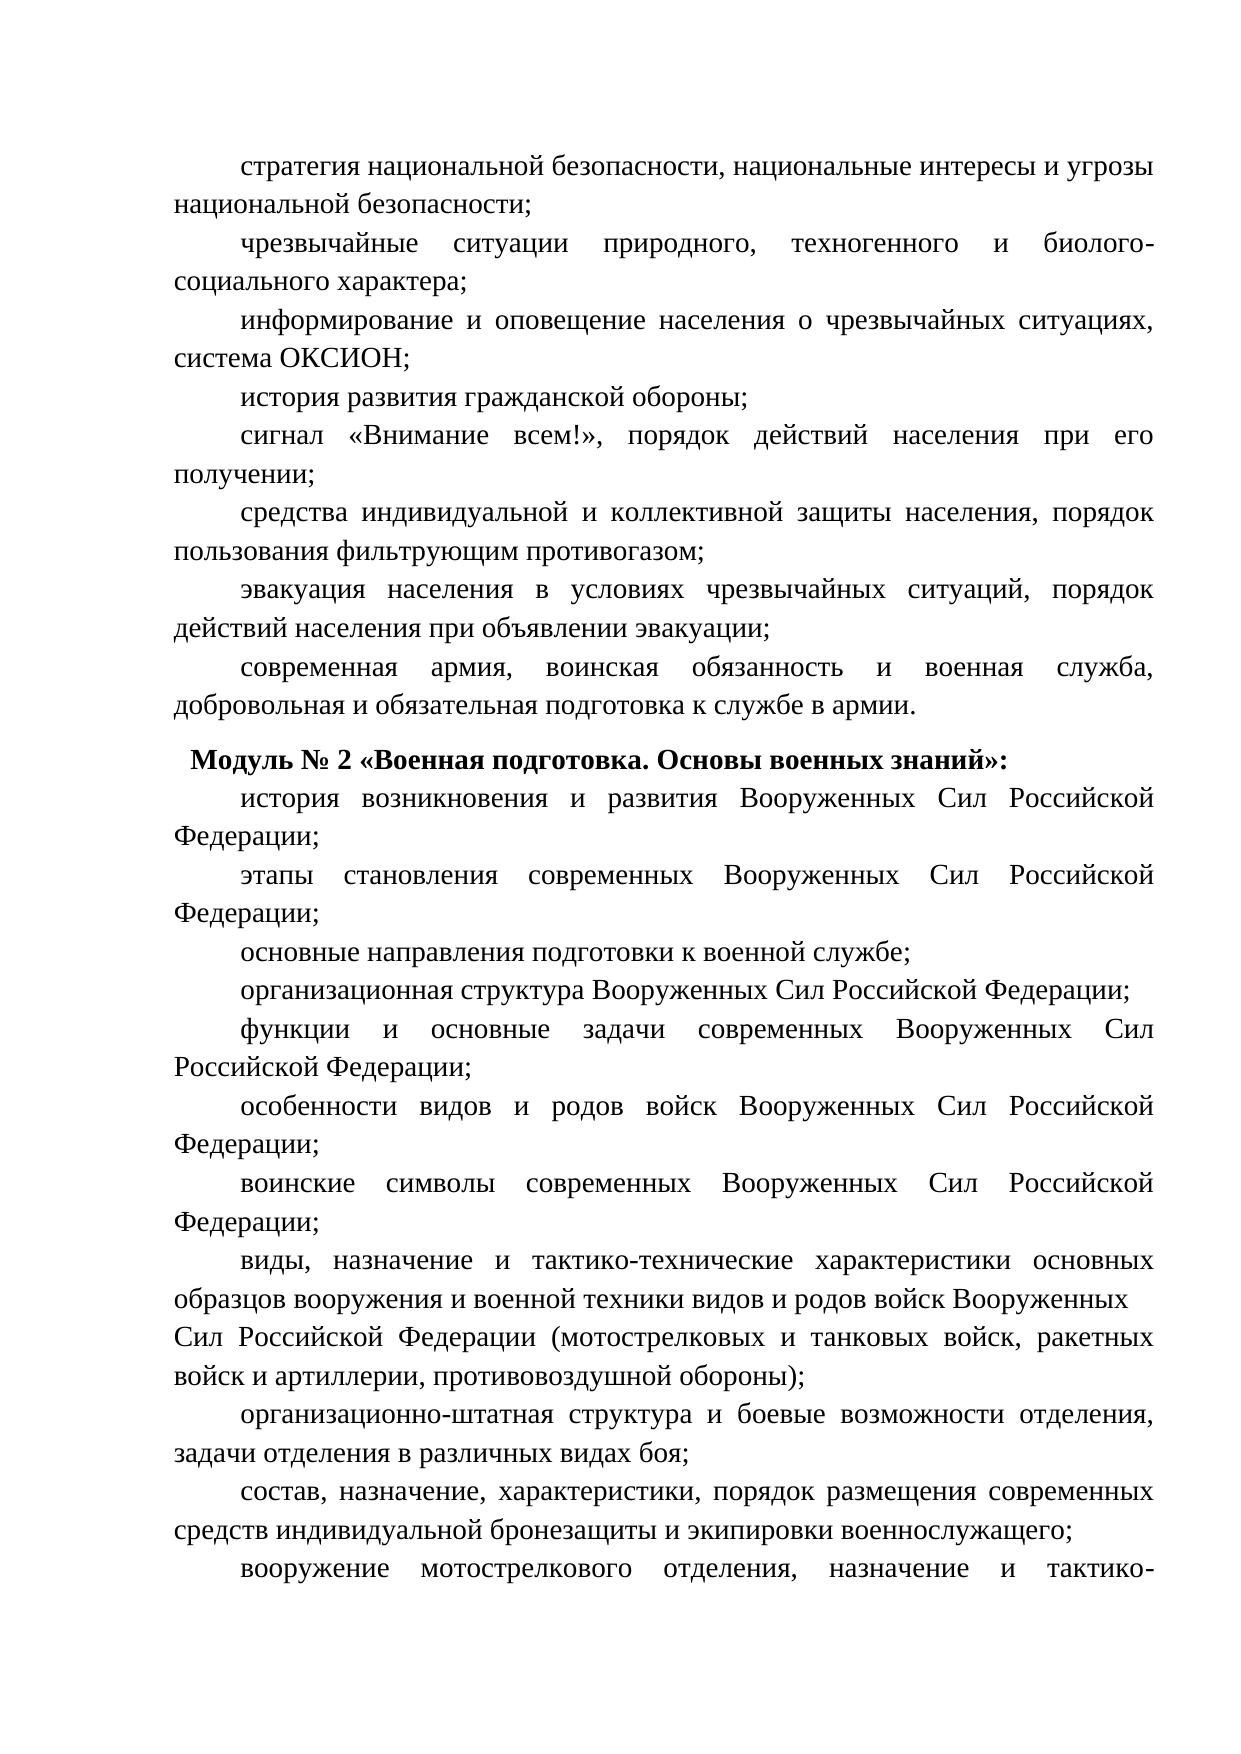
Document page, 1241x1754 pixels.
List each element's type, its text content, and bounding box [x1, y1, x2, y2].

text информирование и оповещение населения о чрезвычайных ситуациях, система ОКСИОН; [173, 298, 1154, 375]
text чрезвычайные ситуации природного, техногенного и биологосоциального характера; [173, 221, 1154, 298]
text функции и основные задачи современных Вооруженных Сил Российской Федерации; [173, 1007, 1154, 1084]
text эвакуация населения в условиях чрезвычайных ситуаций, порядок действий населения при объявлении эвакуации; [173, 568, 1154, 645]
text организационно-штатная структура и боевые возможности отделения, задачи отделения в различных видах боя; [173, 1393, 1154, 1470]
text сигнал «Внимание всем!», порядок действий населения при его получении; [173, 414, 1154, 491]
text средства индивидуальной и коллективной защиты населения, порядок пользования фильтрующим противогазом; [173, 491, 1154, 568]
text стратегия национальной безопасности, национальные интересы и угрозы национальной безопасности; [173, 144, 1154, 221]
text воинские символы современных Вооруженных Сил Российской Федерации; [173, 1162, 1154, 1239]
text история развития гражданской обороны; [173, 375, 1154, 414]
text особенности видов и родов войск Вооруженных Сил Российской Федерации; [173, 1084, 1154, 1162]
text Модуль № 2 «Военная подготовка. Основы военных знаний»: [190, 744, 1154, 776]
text этапы становления современных Вооруженных Сил Российской Федерации; [173, 853, 1154, 930]
text история возникновения и развития Вооруженных Сил Российской Федерации; [173, 776, 1154, 853]
text организационная структура Вооруженных Сил Российской Федерации; [173, 969, 1154, 1007]
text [173, 1547, 1154, 1586]
text основные направления подготовки к военной службе; [173, 930, 1154, 969]
text Сил Российской Федерации (мотострелковых и танковых войск, ракетных войск и артиллерии, противовоздушной обороны); [173, 1316, 1154, 1393]
text виды, назначение и тактико-технические характеристики основных образцов вооружения и военной техники видов и родов войск Вооруженных [173, 1239, 1154, 1316]
text современная армия, воинская обязанность и военная служба, добровольная и обязательная подготовка к службе в армии. [173, 645, 1154, 722]
text состав, назначение, характеристики, порядок размещения современных средств индивидуальной бронезащиты и экипировки военнослужащего; [173, 1470, 1154, 1547]
